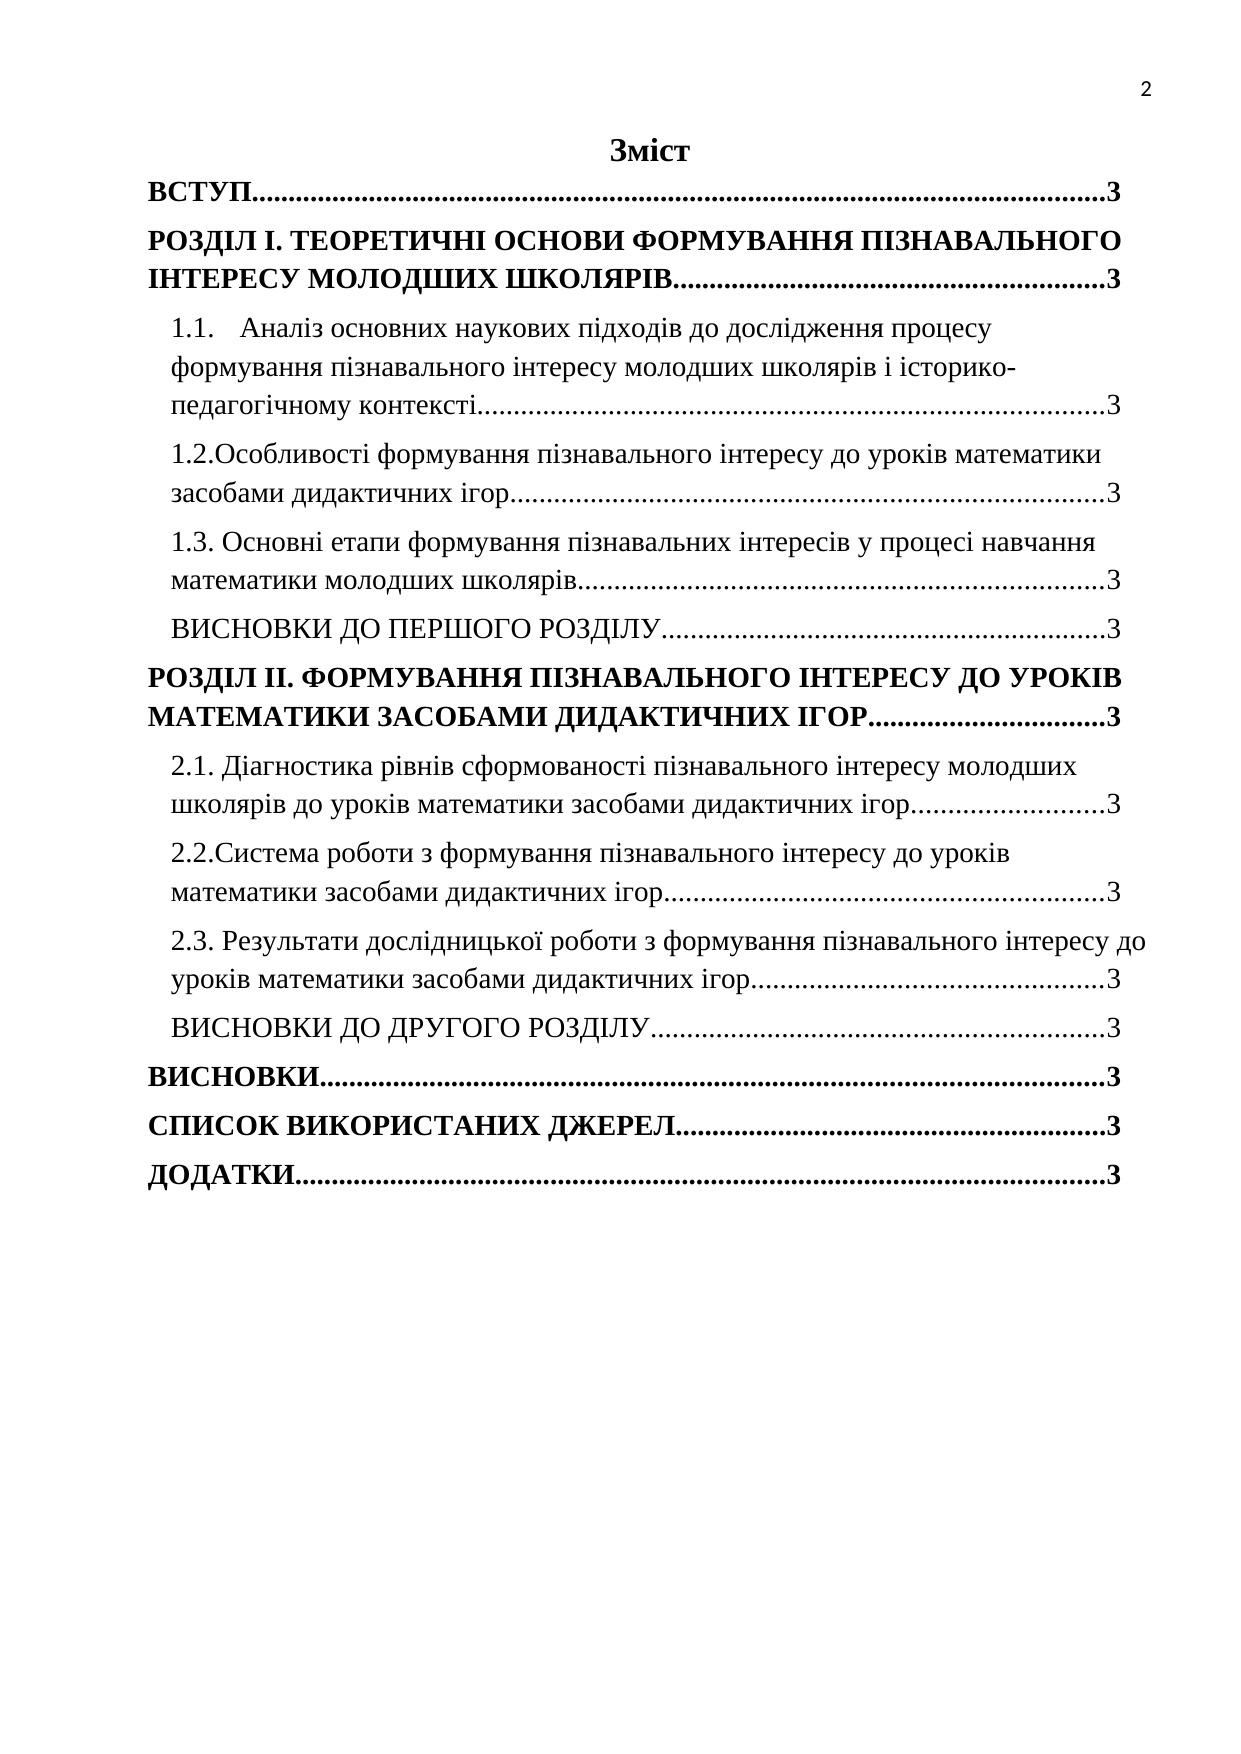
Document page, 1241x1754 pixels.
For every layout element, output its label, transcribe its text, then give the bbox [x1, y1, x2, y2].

text 2.1. Діагностика рівнів сформованості пізнавального інтересу молодших школярів до уроків математики засобами дидактичних ігор 3 [171, 748, 1152, 820]
text ВИСНОВКИ ДО ДРУГОГО РОЗДІЛУ 3 [171, 1010, 1152, 1044]
subtitle Зміст [148, 130, 1152, 168]
text 1.1. Аналіз основних наукових підходів до дослідження процесу формування пізнавального інтересу молодших школярів і історико-педагогічному контексті 3 [171, 310, 1152, 421]
text 2.2.Система роботи з формування пізнавального інтересу до уроків математики засобами дидактичних ігор 3 [171, 835, 1152, 907]
text РОЗДІЛ II. ФОРМУВАННЯ ПІЗНАВАЛЬНОГО ІНТЕРЕСУ ДО УРОКІВ МАТЕМАТИКИ ЗАСОБАМИ ДИДАКТИЧНИХ ІГОР 3 [148, 660, 1152, 732]
text ДОДАТКИ 3 [148, 1157, 1152, 1191]
text РОЗДІЛ I. ТЕОРЕТИЧНІ ОСНОВИ ФОРМУВАННЯ ПІЗНАВАЛЬНОГО ІНТЕРЕСУ МОЛОДШИХ ШКОЛЯРІВ 3 [148, 223, 1152, 295]
text ВИСНОВКИ ДО ПЕРШОГО РОЗДІЛУ 3 [171, 611, 1152, 645]
text 1.2.Особливості формування пізнавального інтересу до уроків математики засобами дидактичних ігор 3 [171, 436, 1152, 508]
text СПИСОК ВИКОРИСТАНИХ ДЖЕРЕЛ 3 [148, 1108, 1152, 1142]
text ВИСНОВКИ 3 [148, 1059, 1152, 1093]
text 2.3. Результати дослідницької роботи з формування пізнавального інтересу до уроків математики засобами дидактичних ігор 3 [171, 923, 1152, 995]
text ВСТУП 3 [148, 174, 1152, 207]
text 1.3. Основні етапи формування пізнавальних інтересів у процесі навчання математики молодших школярів 3 [171, 524, 1152, 596]
